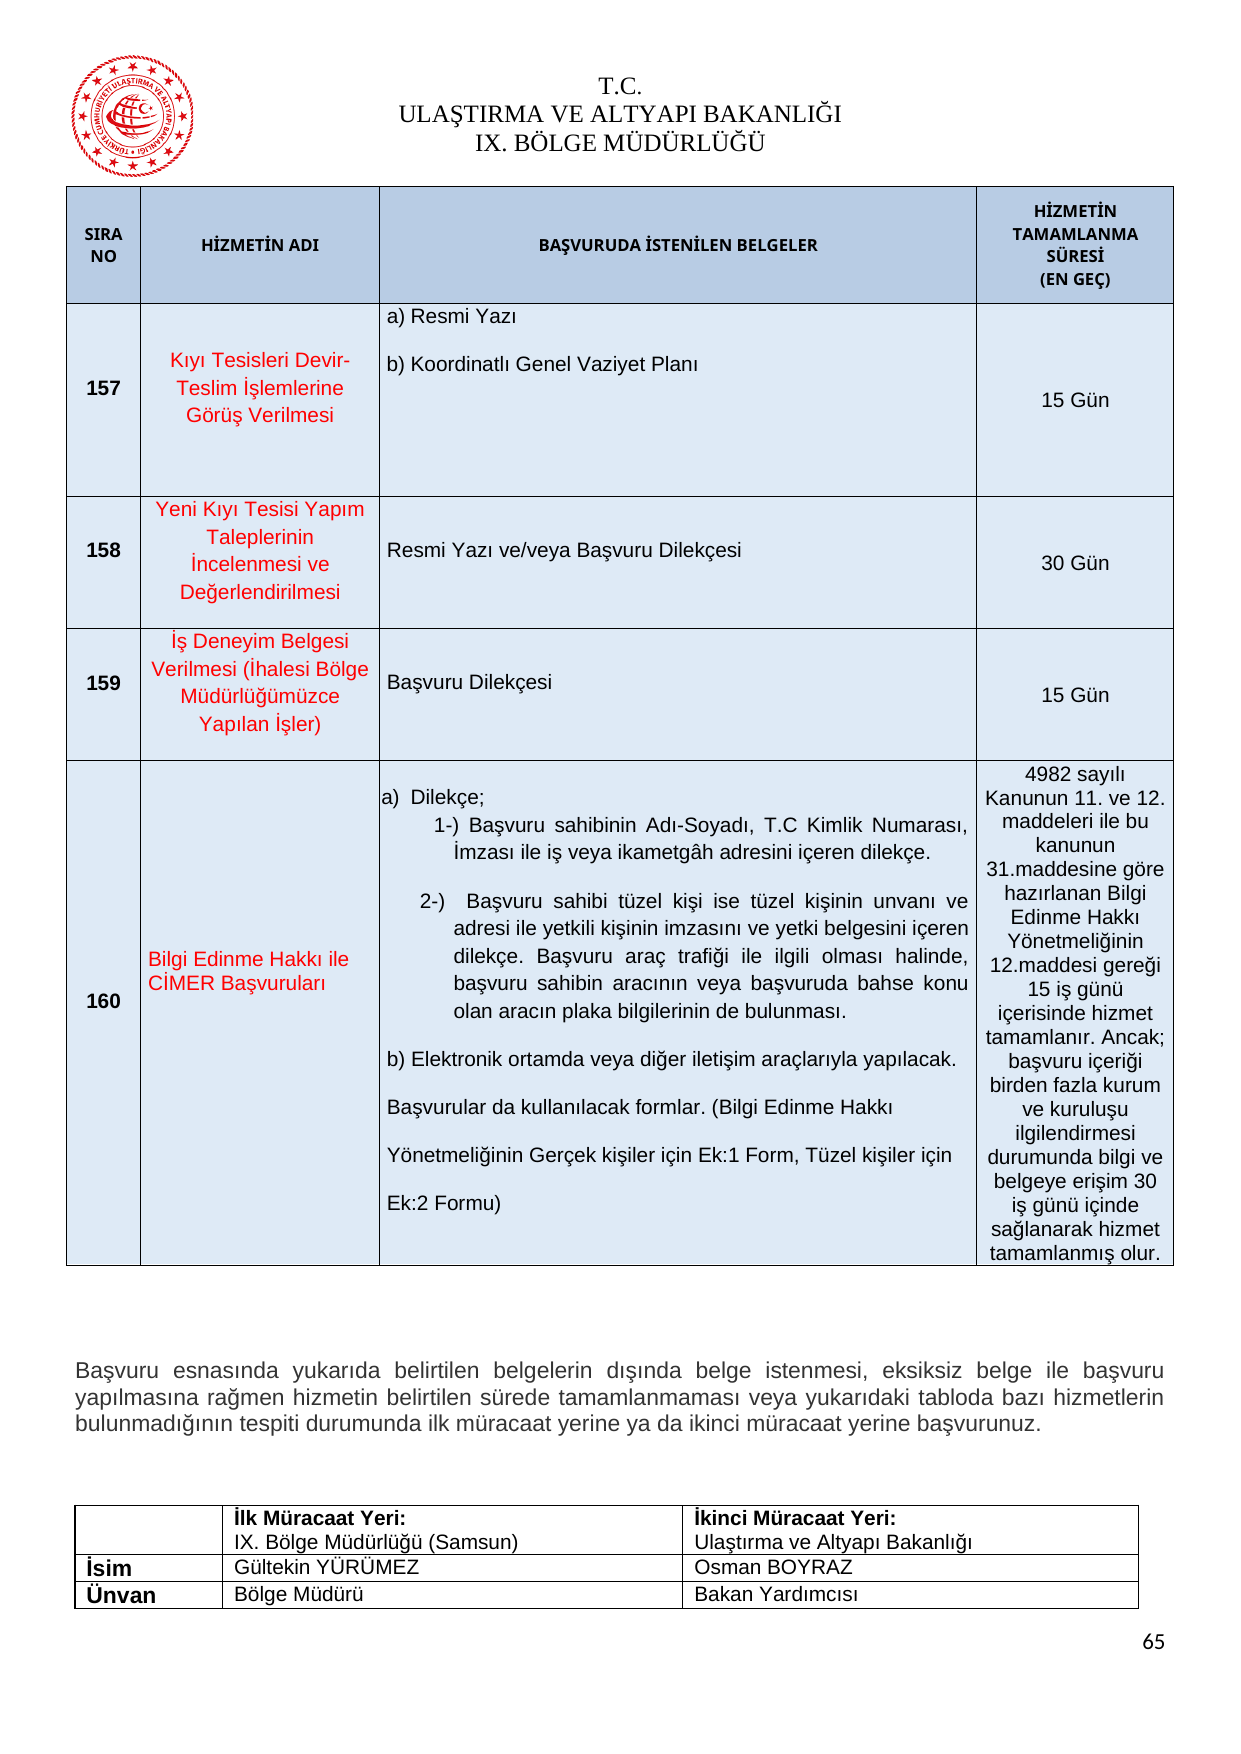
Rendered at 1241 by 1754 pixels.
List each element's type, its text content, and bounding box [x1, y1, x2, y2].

table_cell 160 [67, 761, 140, 1264]
table_cell Resmi Yazı Koordinatlı Genel Vaziyet Planı [380, 304, 976, 496]
table_cell 158 [67, 497, 140, 628]
table_cell İsim [76, 1555, 222, 1581]
table_header İkinci Müracaat Yeri: Ulaştırma ve Altyapı Bakanlığı [683, 1506, 1138, 1553]
table_cell Dilekçe; 1-) Başvuru sahibinin Adı-Soyadı, T.C Kimlik Numarası, İmzası ile iş veya ikametgâh adresini içeren dilekçe. 2-) Başvuru sahibi tüzel kişi ise tüzel kişinin unvanı ve adresi ile yetkili kişinin imzasını ve yetki belgesini içeren dilekçe. Başvuru araç trafiği ile ilgili olması halinde, başvuru sahibin aracının veya başvuruda bahse konu olan aracın plaka bilgilerinin de bulunması. b) Elektronik ortamda veya diğer iletişim araçlarıyla yapılacak. Başvurular da kullanılacak formlar. (Bilgi Edinme Hakkı Yönetmeliğinin Gerçek kişiler için Ek:1 Form, Tüzel kişiler için Ek:2 Formu) [380, 761, 976, 1264]
table_cell 157 [67, 304, 140, 496]
table_cell Resmi Yazı ve/veya Başvuru Dilekçesi [380, 497, 976, 628]
table_cell Gültekin YÜRÜMEZ [223, 1555, 682, 1581]
table_cell Ünvan [76, 1582, 222, 1608]
table_header HİZMETİN ADI [141, 187, 379, 303]
table_header SIRA NO [67, 187, 140, 303]
text Başvuru esnasında yukarıda belirtilen belgelerin dışında belge istenmesi, eksiksiz belge ile başvuru yapılmasına rağmen hizmetin belirtilen sürede tamamlanmaması veya yukarıdaki tabloda bazı hizmetlerin bulunmadığının tespiti durumunda ilk müracaat yerine ya da ikinci müracaat yerine başvurunuz. [75, 1357, 1165, 1436]
table_cell 30 Gün [977, 497, 1173, 628]
table_header İlk Müracaat Yeri: IX. Bölge Müdürlüğü (Samsun) [223, 1506, 682, 1553]
table_cell Bilgi Edinme Hakkı ile CİMER Başvuruları [141, 761, 379, 1264]
table_cell 15 Gün [977, 304, 1173, 496]
table_cell Yeni Kıyı Tesisi Yapım Taleplerinin İncelenmesi ve Değerlendirilmesi [141, 497, 379, 628]
table_cell 159 [67, 629, 140, 760]
table_cell İş Deneyim Belgesi Verilmesi (İhalesi Bölge Müdürlüğümüzce Yapılan İşler) [141, 629, 379, 760]
table_cell Kıyı Tesisleri Devir-Teslim İşlemlerine Görüş Verilmesi [141, 304, 379, 496]
table_cell 15 Gün [977, 629, 1173, 760]
table_cell Başvuru Dilekçesi [380, 629, 976, 760]
table_header BAŞVURUDA İSTENİLEN BELGELER [380, 187, 976, 303]
picture [71, 55, 194, 177]
table_cell Osman BOYRAZ [683, 1555, 1138, 1581]
table_header HİZMETİN TAMAMLANMA SÜRESİ (EN GEÇ) [977, 187, 1173, 303]
table_header [76, 1506, 222, 1553]
table_cell 4982 sayılı Kanunun 11. ve 12. maddeleri ile bu kanunun 31.maddesine göre hazırlanan Bilgi Edinme Hakkı Yönetmeliğinin 12.maddesi gereği 15 iş günü içerisinde hizmet tamamlanır. Ancak; başvuru içeriği birden fazla kurum ve kuruluşu ilgilendirmesi durumunda bilgi ve belgeye erişim 30 iş günü içinde sağlanarak hizmet tamamlanmış olur. [977, 761, 1173, 1264]
table_cell Bölge Müdürü [223, 1582, 682, 1608]
table_cell Bakan Yardımcısı [683, 1582, 1138, 1608]
